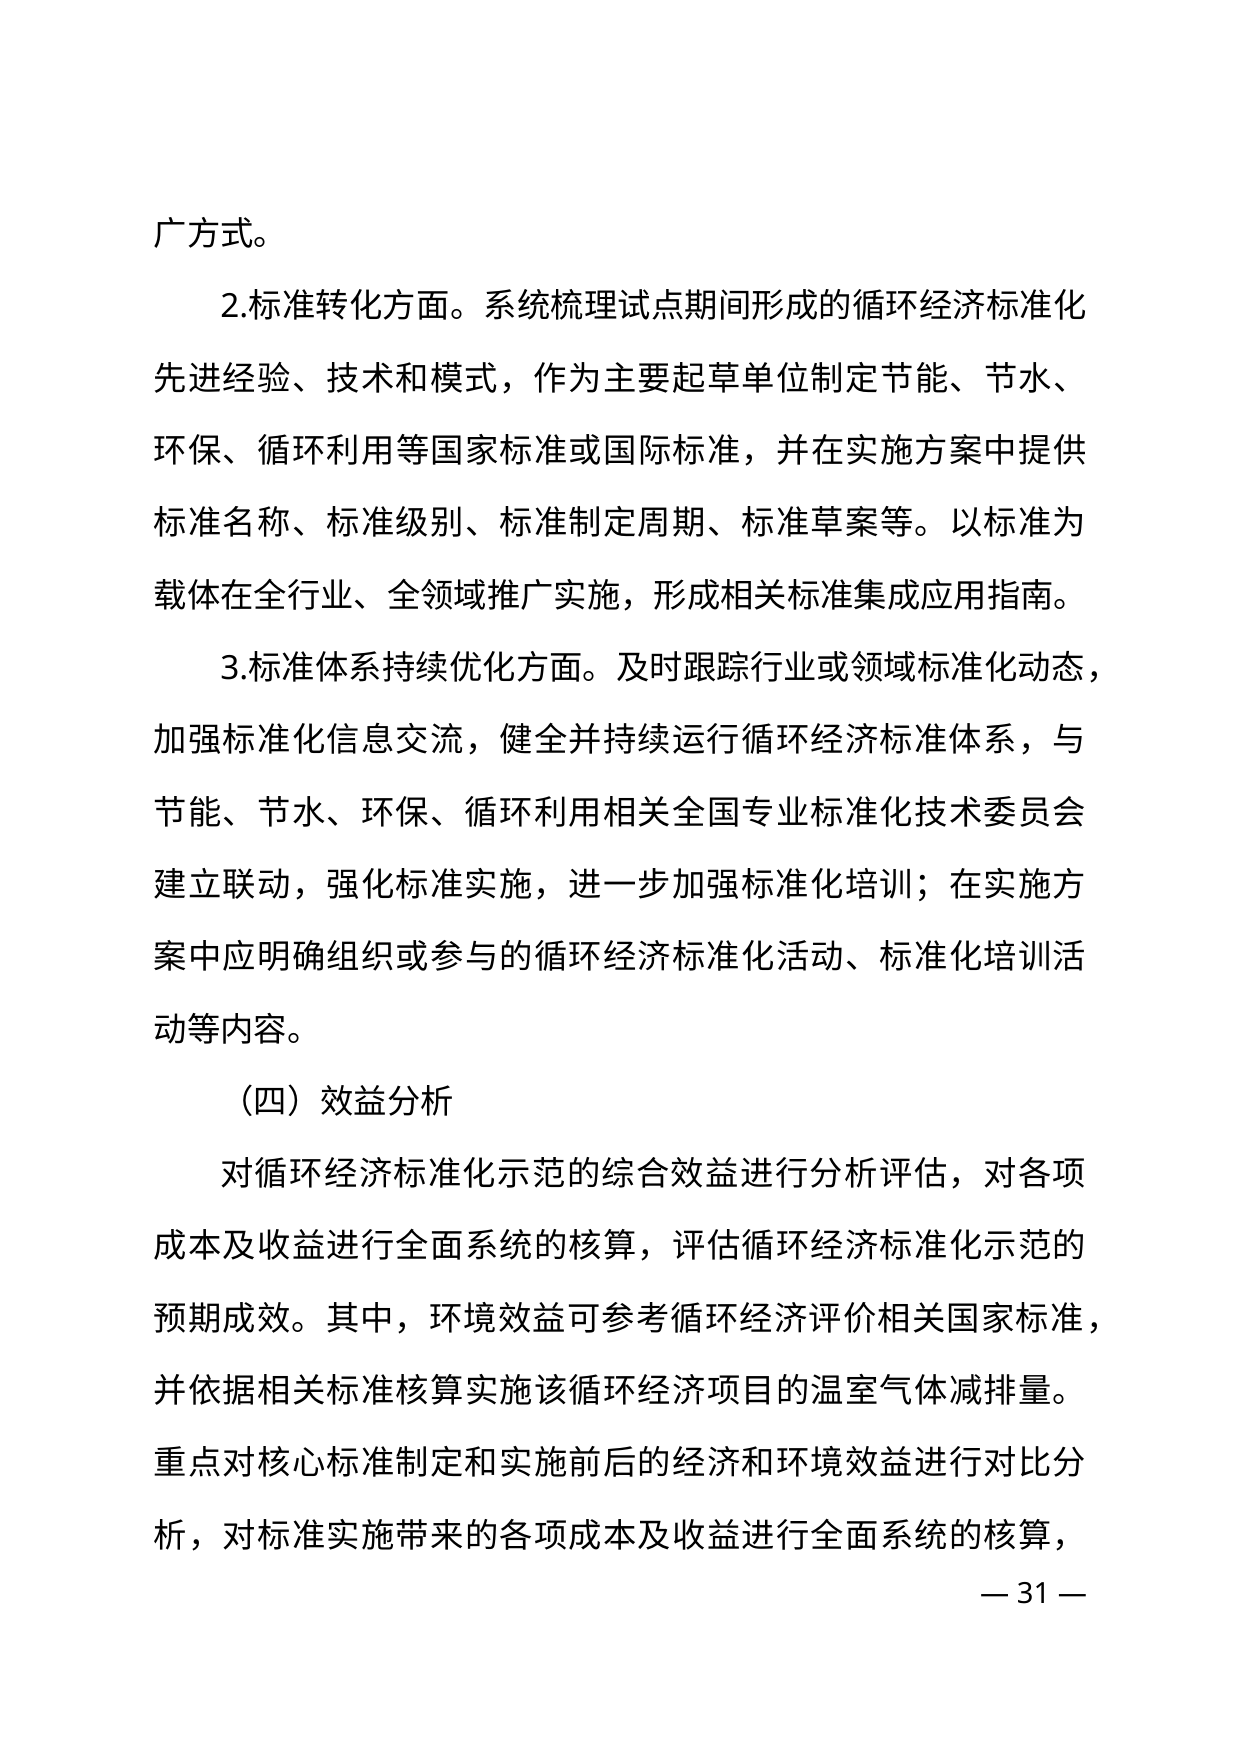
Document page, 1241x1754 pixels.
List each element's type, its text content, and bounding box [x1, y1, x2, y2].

text 2.标准转化方面。系统梳理试点期间形成的循环经济标准化先进经验、技术和模式，作为主要起草单位制定节能、节水、环保、循环利用等国家标准或国际标准，并在实施方案中提供标准名称、标准级别、标准制定周期、标准草案等。以标准为载体在全行业、全领域推广实施，形成相关标准集成应用指南。 [153, 279, 1087, 617]
text 3.标准体系持续优化方面。及时跟踪行业或领域标准化动态，加强标准化信息交流，健全并持续运行循环经济标准体系，与节能、节水、环保、循环利用相关全国专业标准化技术委员会建立联动，强化标准实施，进一步加强标准化培训；在实施方案中应明确组织或参与的循环经济标准化活动、标准化培训活动等内容。 [153, 641, 1087, 1051]
text （四）效益分析 [153, 1074, 1087, 1123]
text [153, 207, 1087, 255]
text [153, 1147, 1087, 1557]
